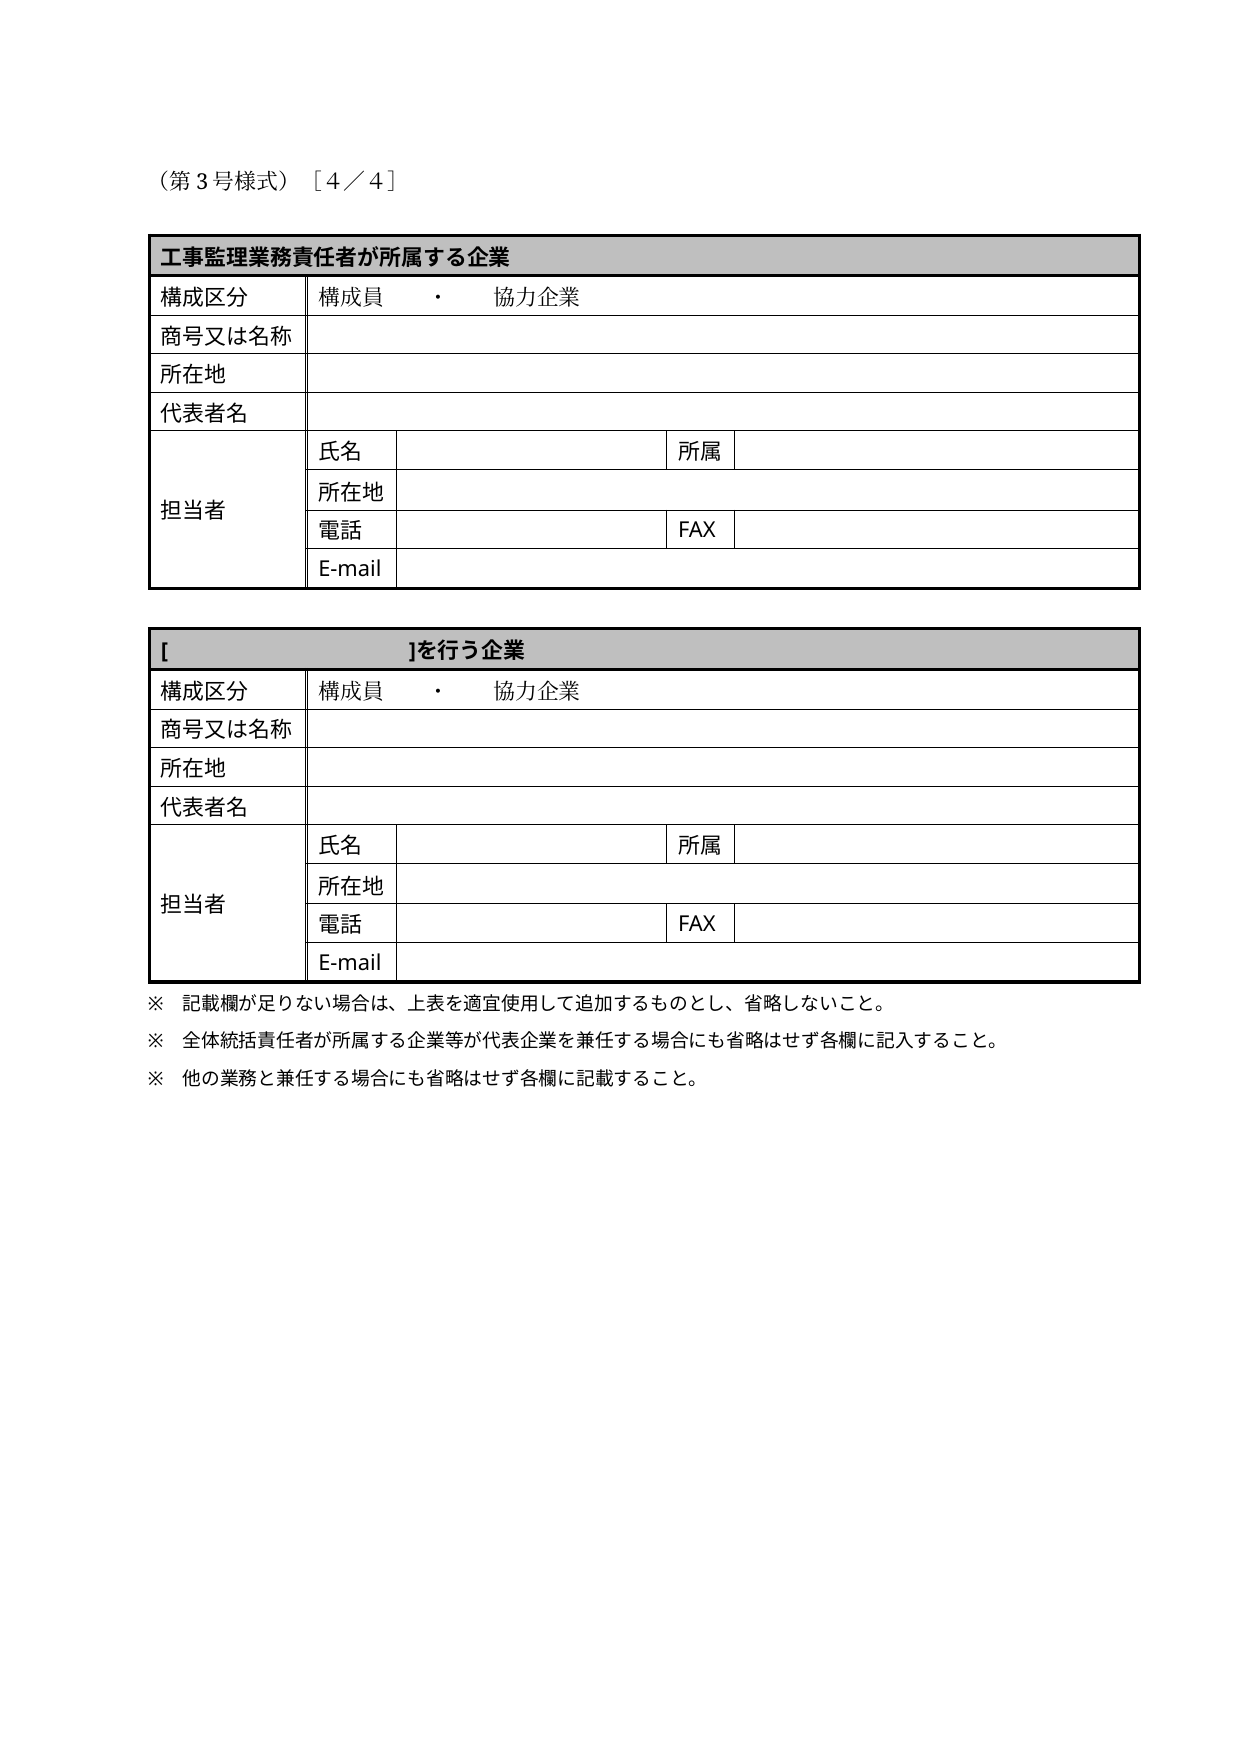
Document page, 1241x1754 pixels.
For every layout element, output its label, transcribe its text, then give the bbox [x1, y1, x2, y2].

table_cell [735, 825, 1138, 863]
table_cell E-mail [308, 549, 396, 587]
table_cell [308, 787, 1138, 824]
table_cell [308, 316, 1138, 353]
table_cell [397, 864, 1138, 903]
table_cell 所属 [667, 431, 734, 469]
text ※ 全体統括責任者が所属する企業等が代表企業を兼任する場合にも省略はせず各欄に記入すること。 [148, 1021, 1092, 1058]
text ※ 記載欄が足りない場合は、上表を適宜使用して追加するものとし、省略しないこと。 [148, 984, 1092, 1021]
table_cell 構成区分 [151, 277, 305, 315]
table_cell 商号又は名称 [151, 710, 305, 747]
table_cell [397, 511, 666, 548]
table_cell [735, 431, 1138, 469]
table_cell 構成員 ・ 協力企業 [308, 671, 1138, 708]
table_cell 代表者名 [151, 393, 305, 430]
table_cell 構成員 ・ 協力企業 [308, 277, 1138, 315]
text ※ 他の業務と兼任する場合にも省略はせず各欄に記載すること。 [148, 1058, 1092, 1096]
table_cell [397, 431, 666, 469]
table_cell FAX [667, 904, 734, 942]
table_cell 担当者 [151, 825, 305, 980]
table_cell [308, 393, 1138, 430]
table_cell 電話 [308, 511, 396, 548]
table_header [ ]を行う企業 [151, 630, 1138, 668]
table_cell 所在地 [308, 470, 396, 509]
table_cell 所在地 [151, 354, 305, 392]
table_cell 氏名 [308, 825, 396, 863]
table_cell [397, 943, 1138, 980]
table_cell [397, 904, 666, 942]
table_cell [735, 511, 1138, 548]
table_cell 氏名 [308, 431, 396, 469]
table_cell [308, 354, 1138, 392]
table_cell [397, 549, 1138, 587]
table_cell 商号又は名称 [151, 316, 305, 353]
table_cell 所在地 [151, 748, 305, 786]
table_cell 担当者 [151, 431, 305, 587]
table_cell 所在地 [308, 864, 396, 903]
table_cell 所属 [667, 825, 734, 863]
table_cell 構成区分 [151, 671, 305, 708]
table_cell [397, 825, 666, 863]
table_cell E-mail [308, 943, 396, 980]
table_cell FAX [667, 511, 734, 548]
table_cell [735, 904, 1138, 942]
table_cell [397, 470, 1138, 509]
table_cell 代表者名 [151, 787, 305, 824]
table_cell 電話 [308, 904, 396, 942]
text （第3号様式）［４／４］ [148, 164, 1092, 196]
table_cell [308, 710, 1138, 747]
table_header 工事監理業務責任者が所属する企業 [151, 237, 1138, 274]
table_cell [308, 748, 1138, 786]
